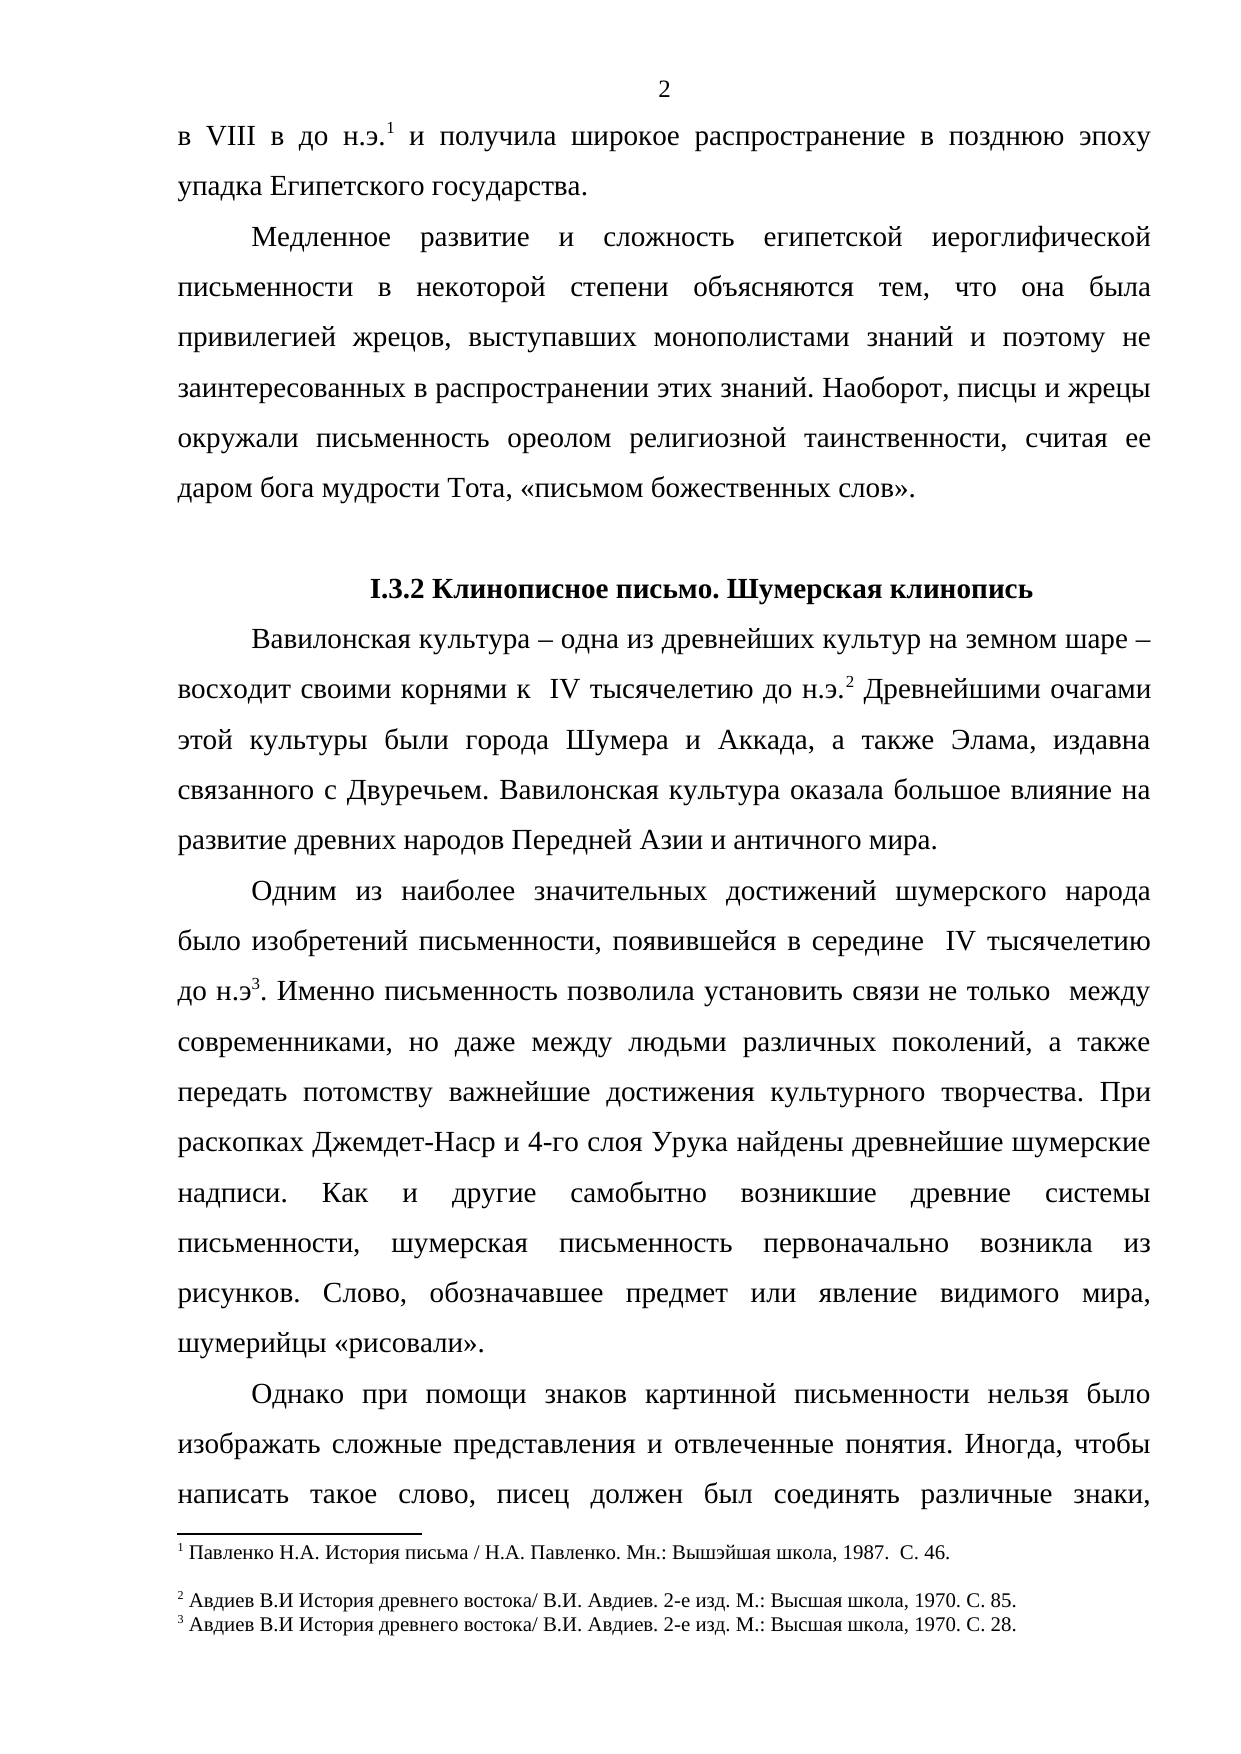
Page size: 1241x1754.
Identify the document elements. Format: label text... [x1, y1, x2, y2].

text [177, 1376, 1152, 1510]
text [177, 118, 1152, 202]
text Одним из наиболее значительных достижений шумерского народа было изобретений письменности, появившейся в середине IV тысячелетию до н.э. Именно письменность позволила установить связи не только между современниками, но даже между людьми различных поколений, а также передать потомству важнейшие достижения культурного творчества. При раскопках Джемдет-Наср и 4-го слоя Урука найдены древнейшие шумерские надписи. Как и другие самобытно возникшие древние системы письменности, шумерская письменность первоначально возникла из рисунков. Слово, обозначавшее предмет или явление видимого мира, шумерийцы «рисовали». [177, 873, 1152, 1359]
text Вавилонская культура – одна из древнейших культур на земном шаре – восходит своими корнями к IV тысячелетию до н.э. Древнейшими очагами этой культуры были города Шумера и Аккада, а также Элама, издавна связанного с Двуречьем. Вавилонская культура оказала большое влияние на развитие древних народов Передней Азии и античного мира. [177, 621, 1152, 856]
subtitle I.3.2 Клинописное письмо. Шумерская клинопись [177, 571, 1152, 604]
text Медленное развитие и сложность египетской иероглифической письменности в некоторой степени объясняются тем, что она была привилегией жрецов, выступавших монополистами знаний и поэтому не заинтересованных в распространении этих знаний. Наоборот, писцы и жрецы окружали письменность ореолом религиозной таинственности, считая ее даром бога мудрости Тота, «письмом божественных слов». [177, 219, 1152, 504]
